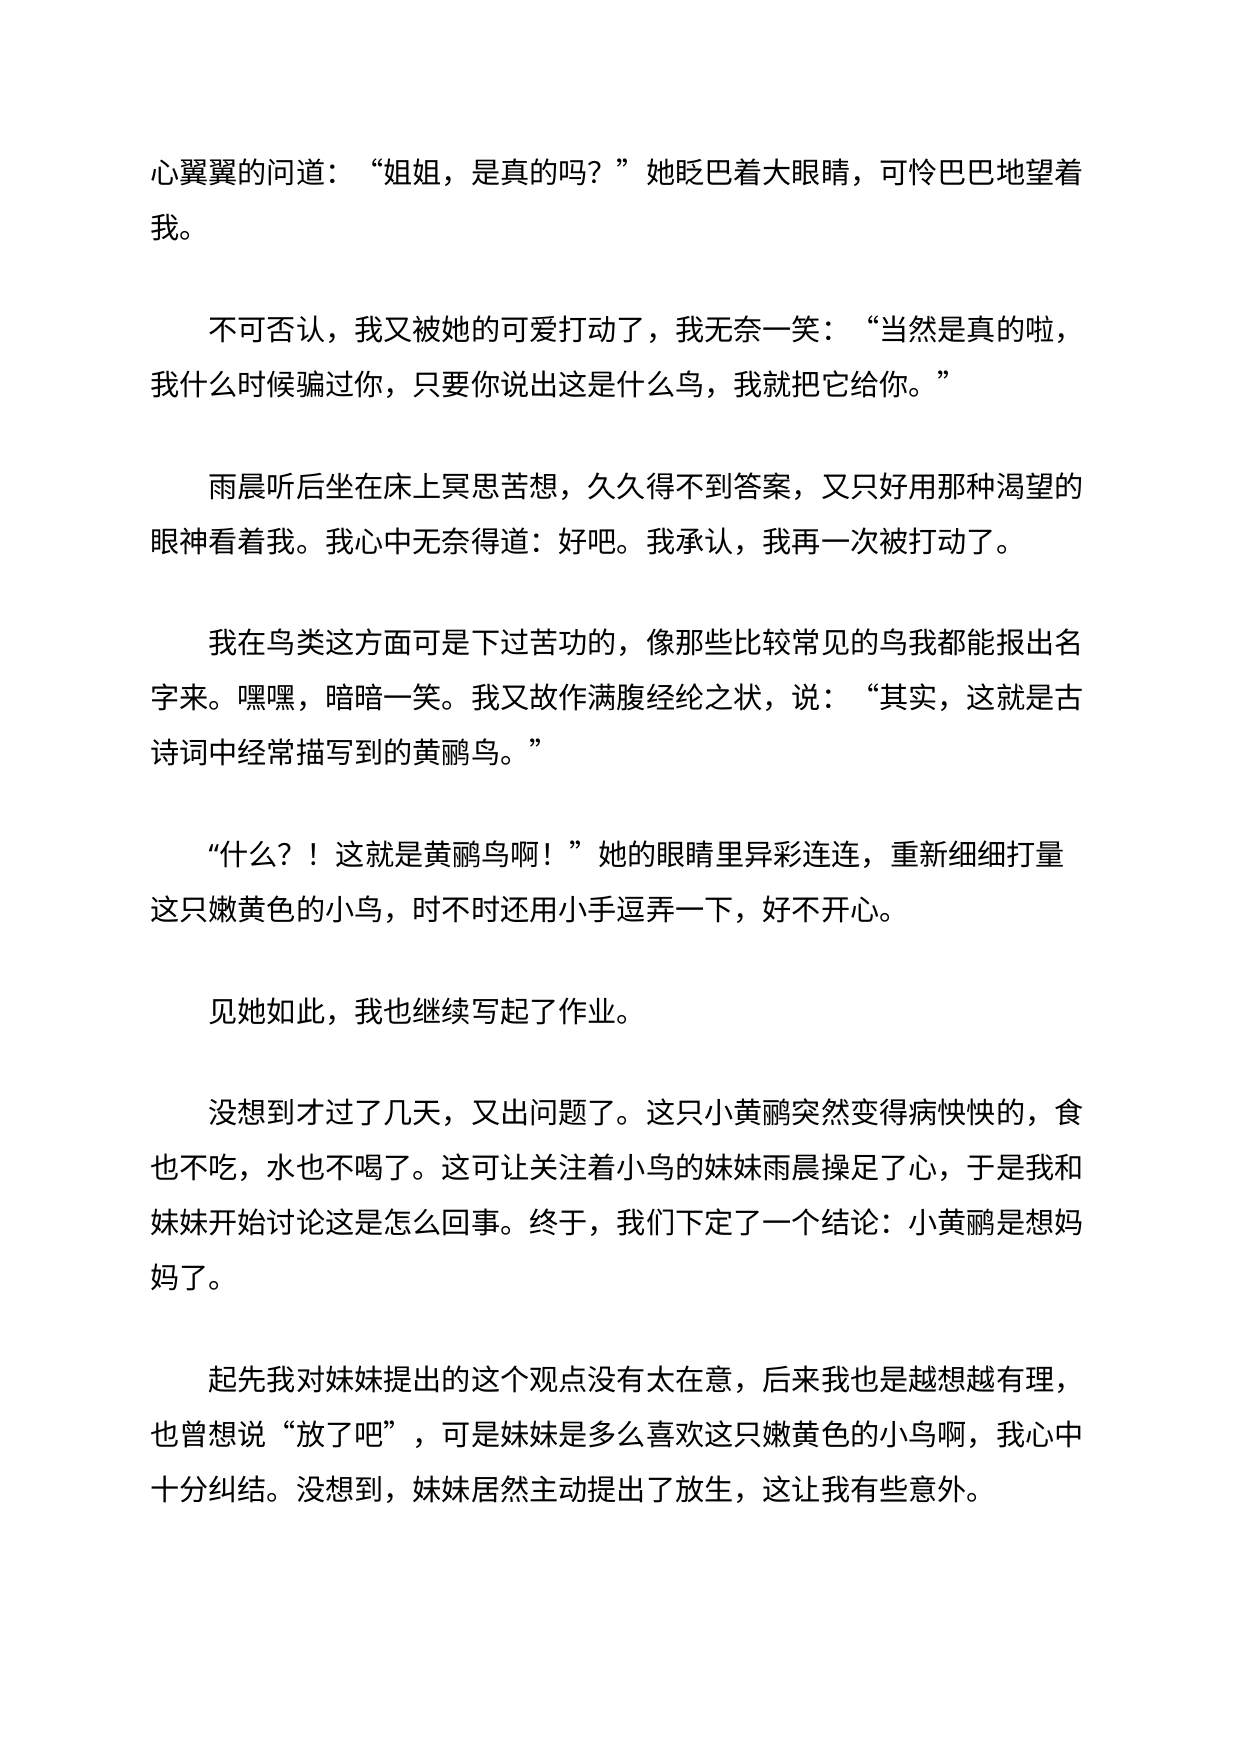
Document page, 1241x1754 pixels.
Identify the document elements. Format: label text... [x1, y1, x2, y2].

text 雨晨听后坐在床上冥思苦想，久久得不到答案，又只好用那种渴望的眼神看着我。我心中无奈得道：好吧。我承认，我再一次被打动了。 [150, 463, 1090, 561]
text 不可否认，我又被她的可爱打动了，我无奈一笑：“当然是真的啦，我什么时候骗过你，只要你说出这是什么鸟，我就把它给你。” [150, 307, 1090, 404]
text “什么？！这就是黄鹂鸟啊！”她的眼睛里异彩连连，重新细细打量这只嫩黄色的小鸟，时不时还用小手逗弄一下，好不开心。 [150, 832, 1090, 929]
text 我在鸟类这方面可是下过苦功的，像那些比较常见的鸟我都能报出名字来。嘿嘿，暗暗一笑。我又故作满腹经纶之状，说：“其实，这就是古诗词中经常描写到的黄鹂鸟。” [150, 620, 1090, 772]
text 没想到才过了几天，又出问题了。这只小黄鹂突然变得病怏怏的，食也不吃，水也不喝了。这可让关注着小鸟的妹妹雨晨操足了心，于是我和妹妹开始讨论这是怎么回事。终于，我们下定了一个结论：小黄鹂是想妈妈了。 [150, 1090, 1090, 1297]
text 见她如此，我也继续写起了作业。 [150, 988, 1090, 1031]
text 起先我对妹妹提出的这个观点没有太在意，后来我也是越想越有理，也曾想说“放了吧”，可是妹妹是多么喜欢这只嫩黄色的小鸟啊，我心中十分纠结。没想到，妹妹居然主动提出了放生，这让我有些意外。 [150, 1357, 1090, 1509]
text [150, 150, 1090, 247]
